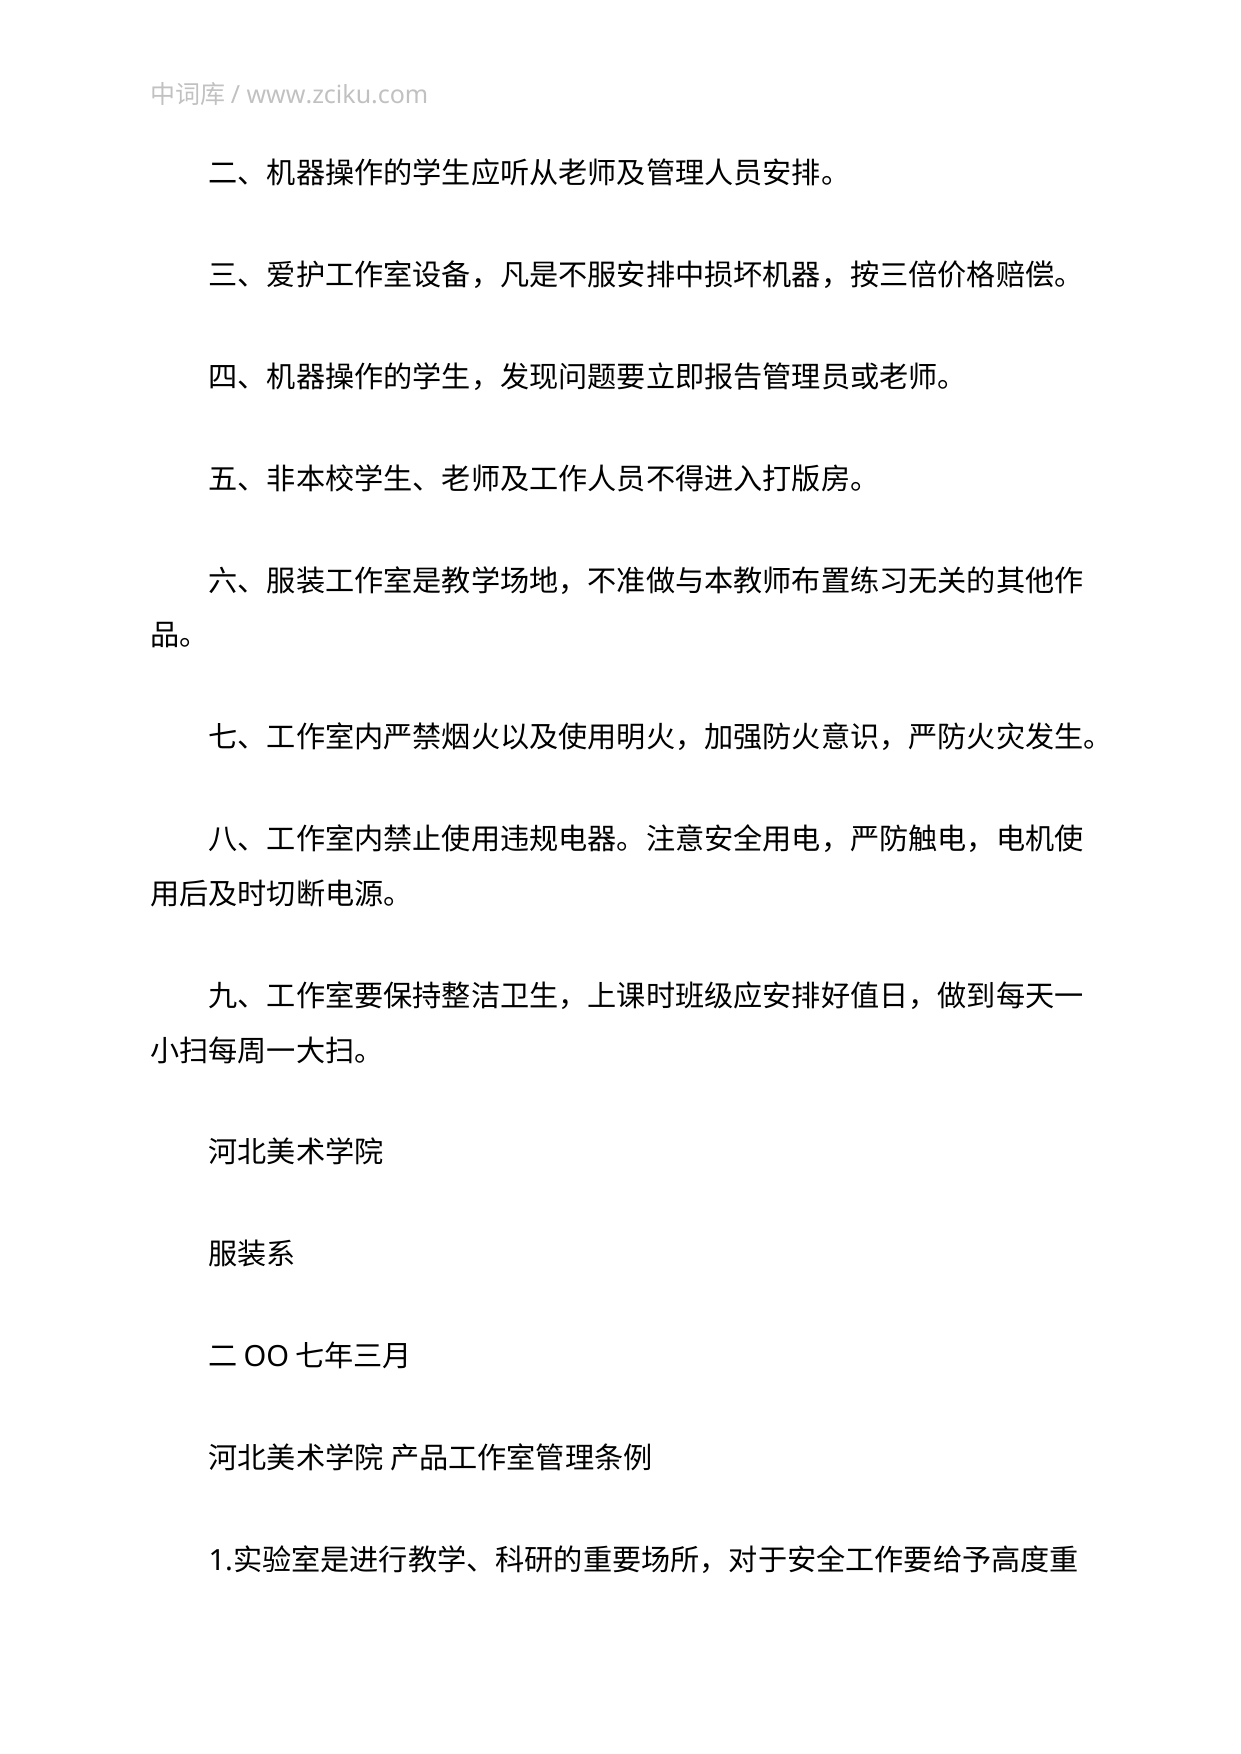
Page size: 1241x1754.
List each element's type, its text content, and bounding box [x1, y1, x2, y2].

text 七、工作室内严禁烟火以及使用明火，加强防火意识，严防火灾发生。 [150, 714, 1090, 756]
text 九、工作室要保持整洁卫生，上课时班级应安排好值日，做到每天一小扫每周一大扫。 [150, 972, 1090, 1069]
text 五、非本校学生、老师及工作人员不得进入打版房。 [150, 455, 1090, 498]
text 二、机器操作的学生应听从老师及管理人员安排。 [150, 150, 1090, 192]
text 八、工作室内禁止使用违规电器。注意安全用电，严防触电，电机使用后及时切断电源。 [150, 816, 1090, 913]
text 六、服装工作室是教学场地，不准做与本教师布置练习无关的其他作品。 [150, 557, 1090, 654]
text 四、机器操作的学生，发现问题要立即报告管理员或老师。 [150, 353, 1090, 396]
text 河北美术学院 [150, 1129, 1090, 1171]
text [150, 1536, 1090, 1578]
text 河北美术学院 产品工作室管理条例 [150, 1434, 1090, 1477]
text 服装系 [150, 1231, 1090, 1273]
text 三、爱护工作室设备，凡是不服安排中损坏机器，按三倍价格赔偿。 [150, 252, 1090, 294]
text 二OO七年三月 [150, 1332, 1090, 1375]
